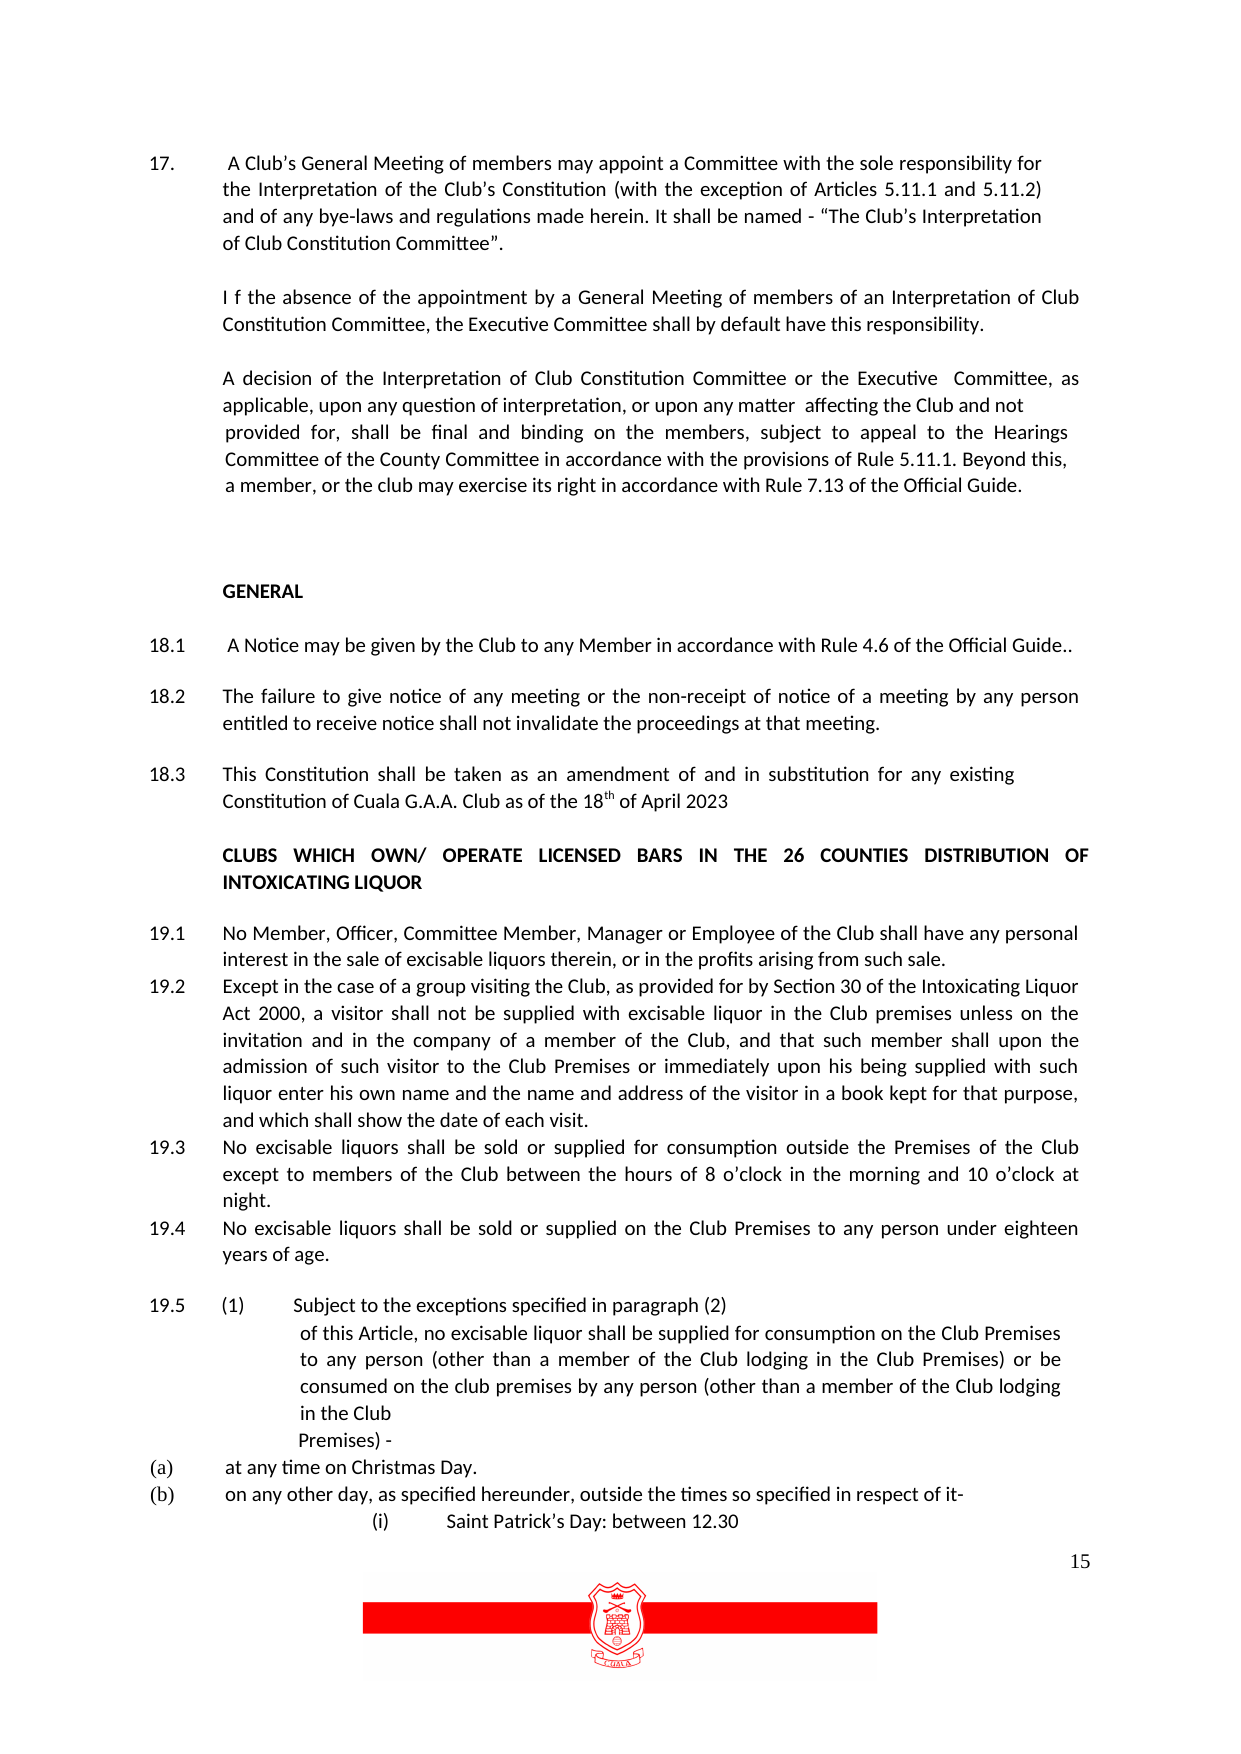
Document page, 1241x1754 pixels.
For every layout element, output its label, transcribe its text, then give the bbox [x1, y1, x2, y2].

text 19.3 No excisable liquors shall be sold or supplied for consumption outside the Premises of the Club except to members of the Club between the hours of 8 o’clock in the morning and 10 o’clock at night. [148, 1134, 1081, 1213]
text 18.2 The failure to give notice of any meeting or the non-receipt of notice of a meeting by any person entitled to receive notice shall not invalidate the proceedings at that meeting. [148, 683, 1081, 735]
text 19.2 Except in the case of a group visiting the Club, as provided for by Section 30 of the Intoxicating Liquor Act 2000, a visitor shall not be supplied with excisable liquor in the Club premises unless on the invitation and in the company of a member of the Club, and that such member shall upon the admission of such visitor to the Club Premises or immediately upon his being supplied with such liquor enter his own name and the name and address of the visitor in a book kept for that purpose, and which shall show the date of each visit. [148, 974, 1081, 1132]
list at any time on Christmas Day. [150, 1454, 1081, 1479]
text 17. A Club’s General Meeting of members may appoint a Committee with the sole responsibility for the Interpretation of the Club’s Constitution (with the exception of Articles 5.11.1 and 5.11.2) and of any bye-laws and regulations made herein. It shall be named - “The Club’s Interpretation of Club Constitution Committee”. [148, 150, 1043, 255]
text I f the absence of the appointment by a General Meeting of members of an Interpretation of Club Constitution Committee, the Executive Committee shall by default have this responsibility. [148, 284, 1081, 336]
text 19.4 No excisable liquors shall be sold or supplied on the Club Premises to any person under eighteen years of age. [148, 1215, 1081, 1267]
text of this Article, no excisable liquor shall be supplied for consumption on the Club Premises to any person (other than a member of the Club lodging in the Club Premises) or be consumed on the club premises by any person (other than a member of the Club lodging in the Club [300, 1320, 1063, 1425]
text provided for, shall be final and binding on the members, subject to appeal to the Hearings Committee of the County Committee in accordance with the provisions of Rule 5.11.1. Beyond this, a member, or the club may exercise its right in accordance with Rule 7.13 of the Official Guide. [225, 419, 1069, 498]
text 19.5 (1) Subject to the exceptions specified in paragraph (2) [148, 1293, 1090, 1318]
text Premises) - [148, 1427, 1090, 1452]
text 18.3 This Constitution shall be taken as an amendment of and in substitution for any existing Constitution of Cuala G.A.A. Club as of the 18th of April 2023 [148, 761, 1016, 813]
text 18.1 A Notice may be given by the Club to any Member in accordance with Rule 4.6 of the Official Guide.. [148, 632, 1081, 658]
text A decision of the Interpretation of Club Constitution Committee or the Executive Committee, as applicable, upon any question of interpretation, or upon any matter affecting the Club and not [148, 365, 1081, 417]
subtitle GENERAL [151, 578, 1080, 603]
text (i) Saint Patrick’s Day: between 12.30 [148, 1508, 1090, 1534]
list on any other day, as specified hereunder, outside the times so specified in respect of it- [150, 1481, 1081, 1507]
subtitle CLUBS WHICH OWN/ OPERATE LICENSED BARS IN THE 26 COUNTIES DISTRIBUTION OF INTOXICATING LIQUOR [222, 842, 1090, 894]
text 19.1 No Member, Officer, Committee Member, Manager or Employee of the Club shall have any personal interest in the sale of excisable liquors therein, or in the profits arising from such sale. [148, 920, 1081, 972]
picture [362, 1572, 878, 1681]
